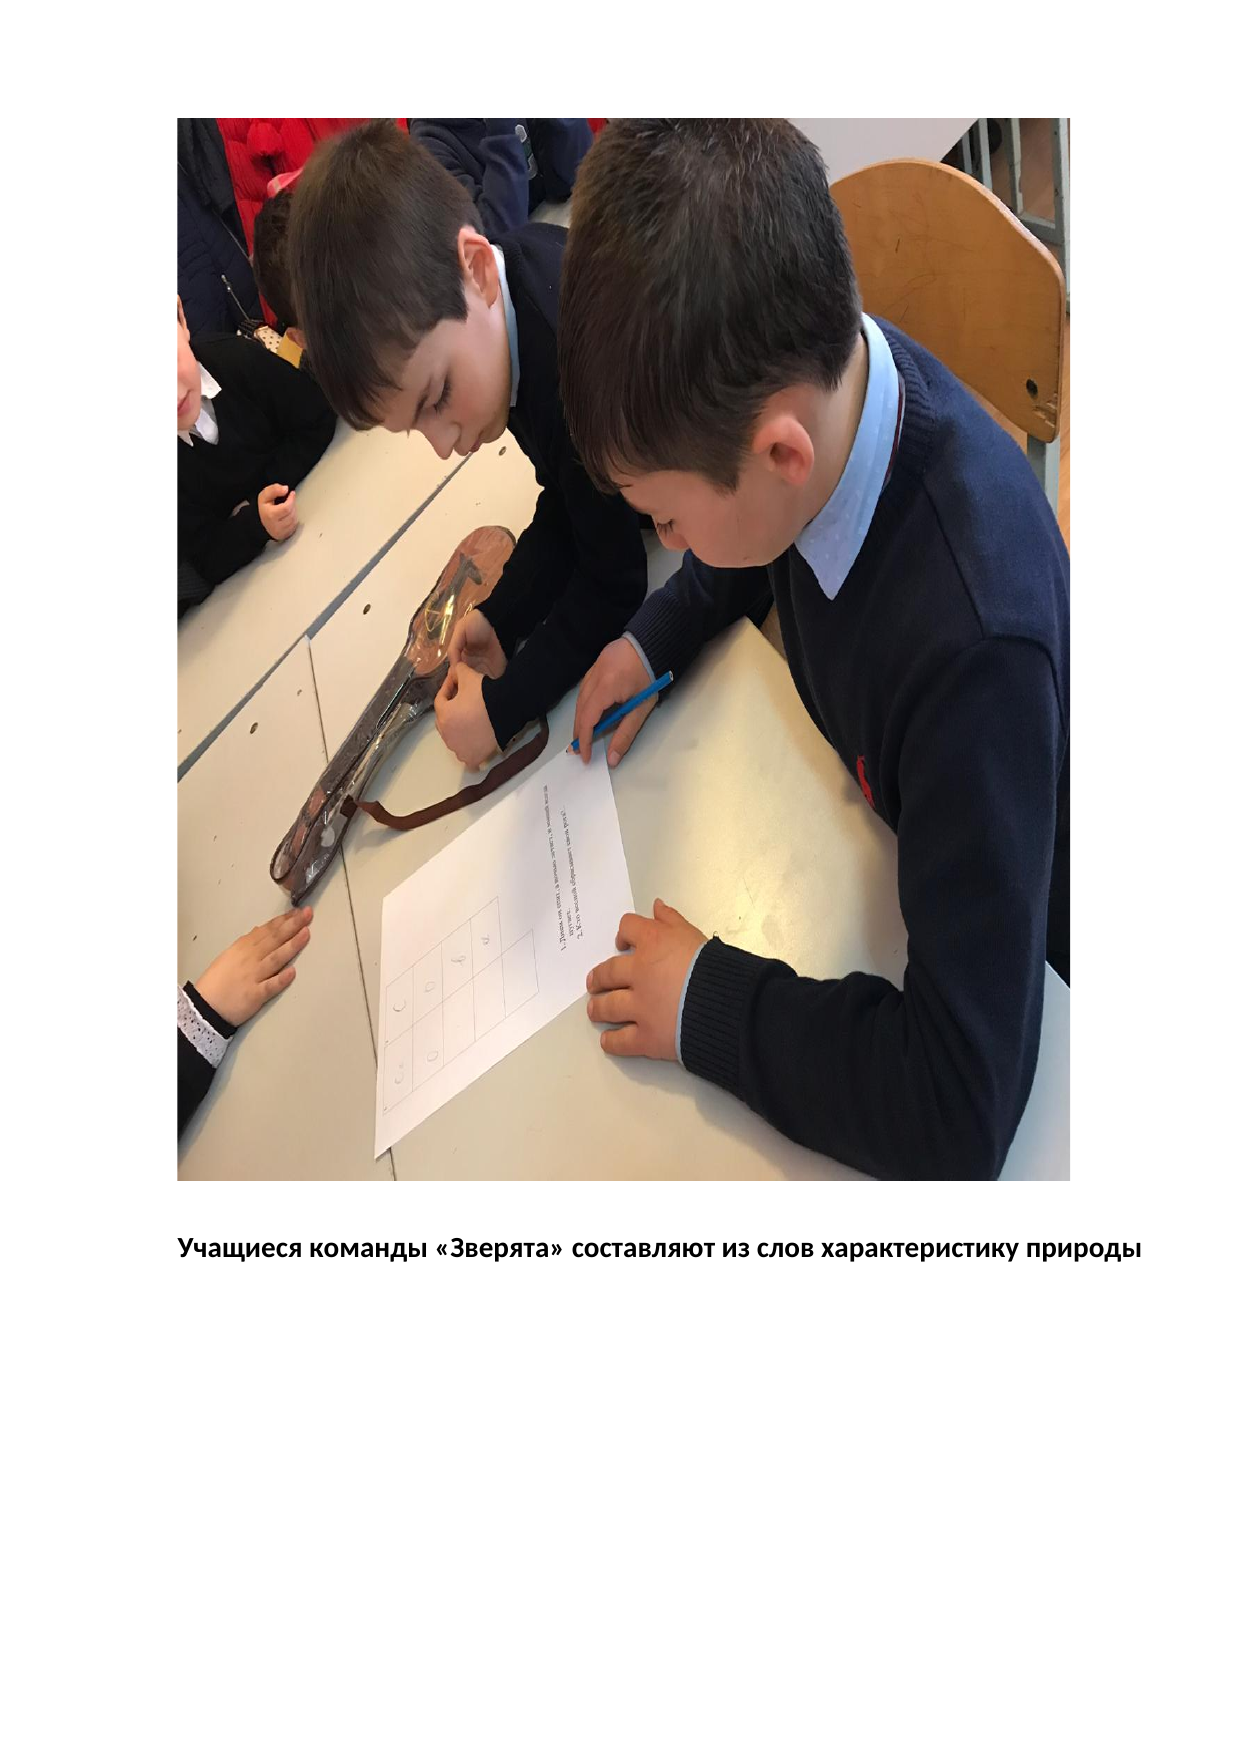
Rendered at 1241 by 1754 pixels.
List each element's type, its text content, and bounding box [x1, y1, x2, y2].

picture [177, 118, 1071, 1181]
text Учащиеся команды «Зверята» составляют из слов характеристику природы [177, 1229, 1152, 1265]
